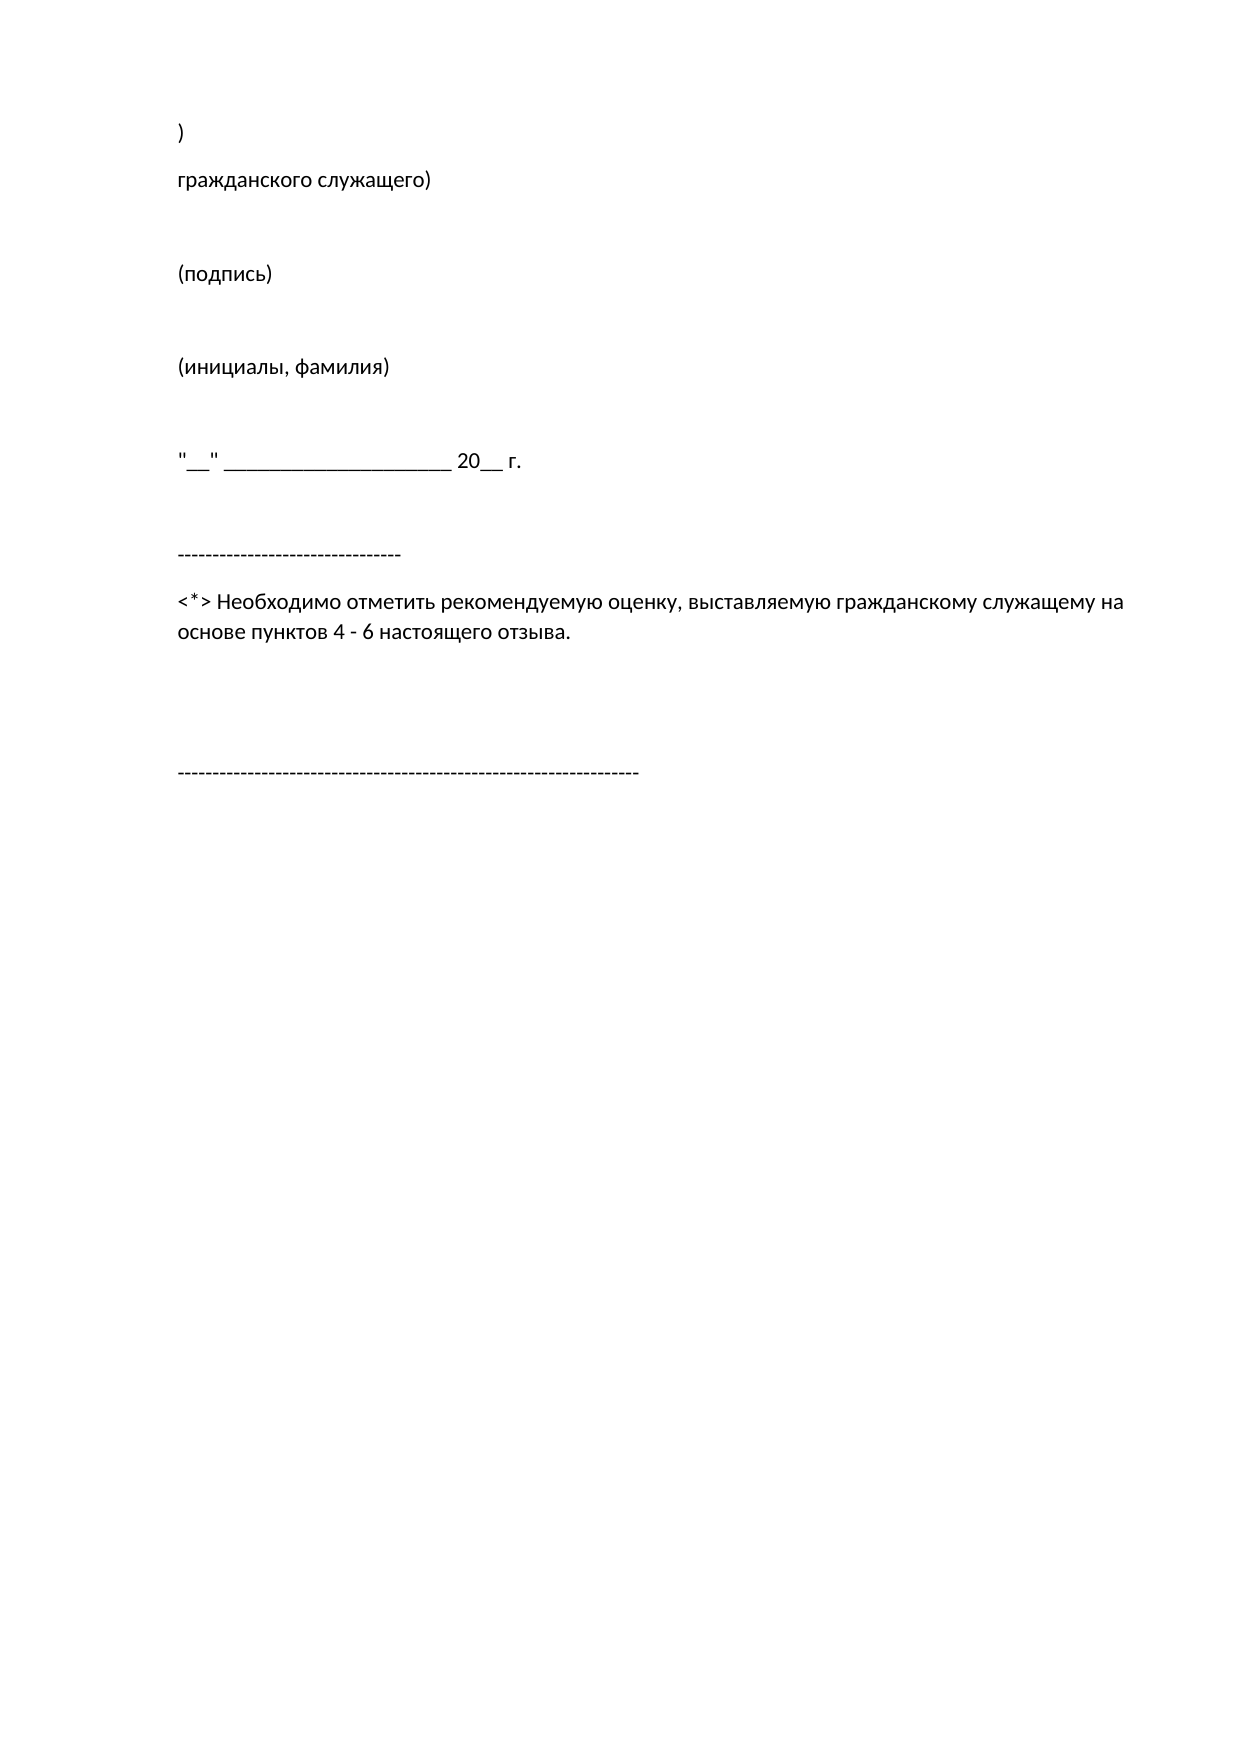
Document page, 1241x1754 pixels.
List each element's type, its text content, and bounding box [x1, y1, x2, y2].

text "__" ____________________ 20__ г. [177, 446, 1152, 474]
text гражданского служащего) [177, 165, 1152, 193]
text (инициалы, фамилия) [177, 352, 1152, 381]
text <*> Необходимо отметить рекомендуемую оценку, выставляемую гражданскому служащему на основе пунктов 4 - 6 настоящего отзыва. [177, 587, 1152, 645]
text (подпись) [177, 259, 1152, 287]
text -------------------------------- [177, 540, 1152, 568]
text ------------------------------------------------------------------ [177, 758, 1152, 786]
text ) [177, 118, 1152, 146]
